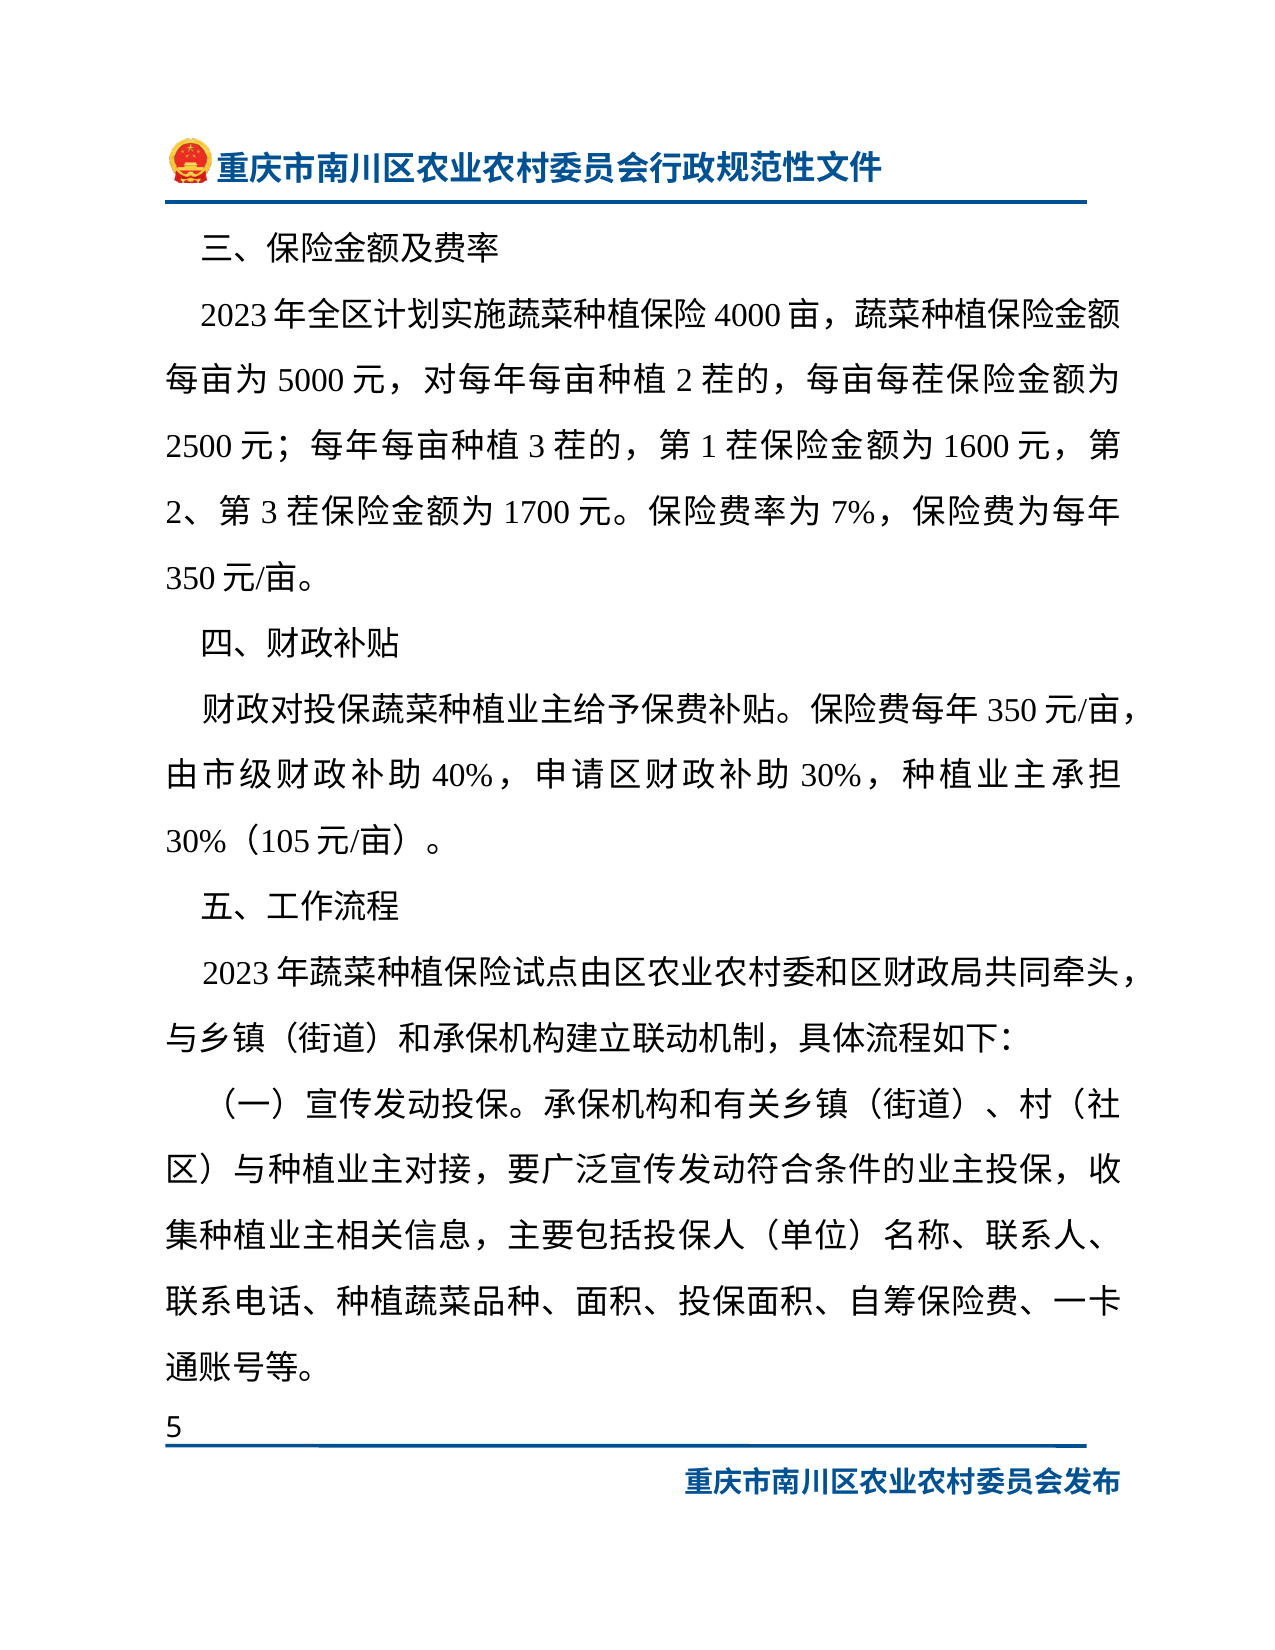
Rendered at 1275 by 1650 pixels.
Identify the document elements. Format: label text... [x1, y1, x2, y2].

text 财政对投保蔬菜种植业主给予保费补贴。保险费每年350元/亩，由市级财政补助40%，申请区财政补助30%，种植业主承担30%（105元/亩）。 [165, 674, 1121, 871]
text 2023年全区计划实施蔬菜种植保险4000亩，蔬菜种植保险金额每亩为5000元，对每年每亩种植2茬的，每亩每茬保险金额为2500元；每年每亩种植3茬的，第1茬保险金额为1600元，第2、第3茬保险金额为1700元。保险费率为7%，保险费为每年350元/亩。 [165, 279, 1121, 608]
text （一）宣传发动投保。承保机构和有关乡镇（街道）、村（社区）与种植业主对接，要广泛宣传发动符合条件的业主投保，收集种植业主相关信息，主要包括投保人（单位）名称、联系人、联系电话、种植蔬菜品种、面积、投保面积、自筹保险费、一卡通账号等。 [165, 1069, 1121, 1398]
text 三、保险金额及费率 [165, 213, 1121, 279]
text 2023年蔬菜种植保险试点由区农业农村委和区财政局共同牵头，与乡镇（街道）和承保机构建立联动机制，具体流程如下： [165, 937, 1121, 1069]
text 五、工作流程 [165, 871, 1121, 937]
picture [165, 136, 216, 187]
text 四、财政补贴 [165, 608, 1121, 674]
